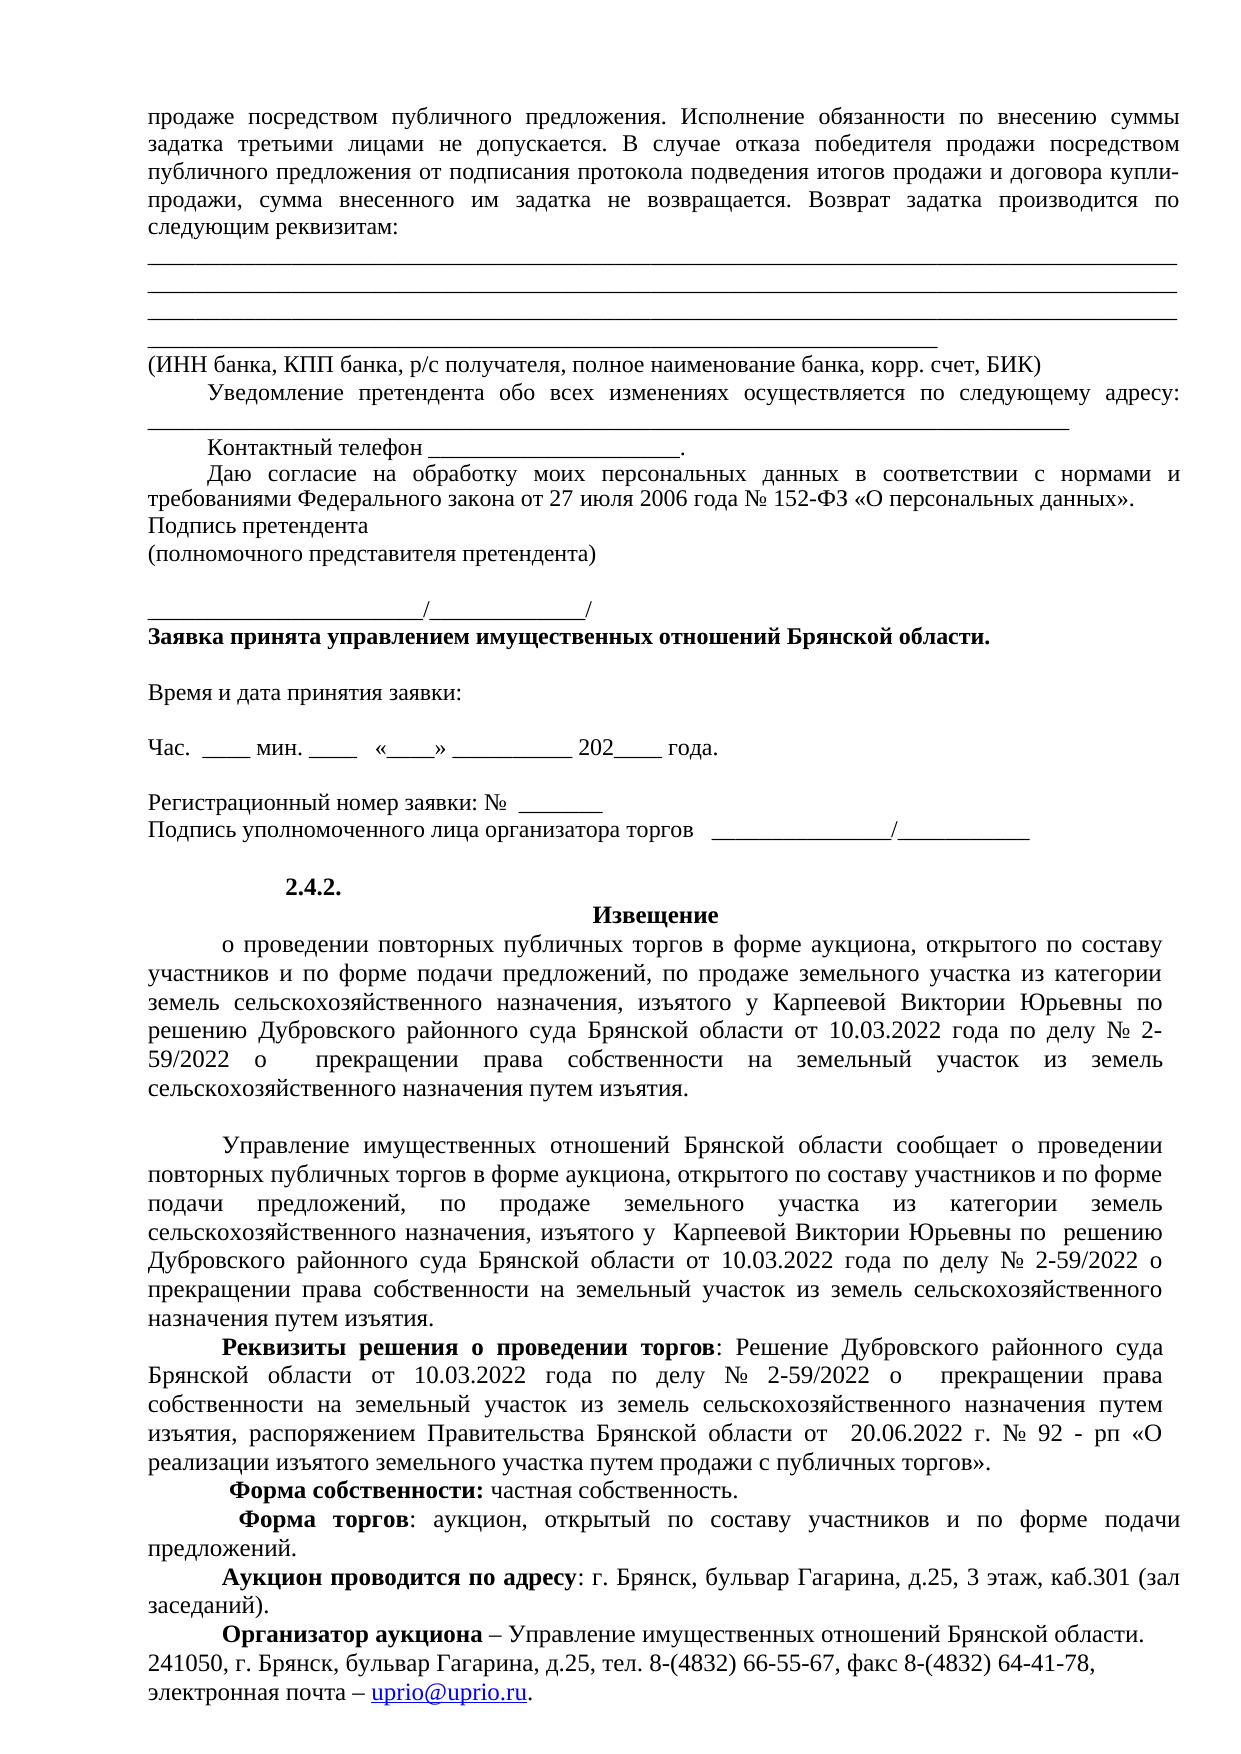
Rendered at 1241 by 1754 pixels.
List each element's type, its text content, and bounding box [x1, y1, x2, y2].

text электронная почта – uprio@uprio.ru. [148, 1677, 1199, 1706]
text Заявка принята управлением имущественных отношений Брянской области. [148, 622, 1181, 650]
text Уведомление претендента обо всех изменениях осуществляется по следующему адресу: _____________________________________________________________________________ [148, 378, 1181, 433]
text (ИНН банка, КПП банка, р/с получателя, полное наименование банка, корр. счет, БИК) [148, 350, 1181, 378]
text Реквизиты решения о проведении торгов: Решение Дубровского районного суда Брянской области от 10.03.2022 года по делу № 2-59/2022 о прекращении права собственности на земельный участок из земель сельскохозяйственного назначения путем изъятия, распоряжением Правительства Брянской области от 20.06.2022 г. № 92 - рп «О реализации изъятого земельного участка путем продажи с публичных торгов». [148, 1332, 1163, 1476]
text о проведении повторных публичных торгов в форме аукциона, открытого по составу участников и по форме подачи предложений, по продаже земельного участка из категории земель сельскохозяйственного назначения, изъятого у Карпеевой Виктории Юрьевны по решению Дубровского районного суда Брянской области от 10.03.2022 года по делу № 2-59/2022 о прекращении права собственности на земельный участок из земель сельскохозяйственного назначения путем изъятия. [148, 929, 1163, 1102]
text Час. ____ мин. ____ «____» __________ 202____ года. [148, 733, 1181, 760]
text Время и дата принятия заявки: [148, 677, 1181, 705]
text Даю согласие на обработку моих персональных данных в соответствии с нормами и требованиями Федерального закона от 27 июля 2006 года № 152-ФЗ «О персональных данных». [148, 461, 1181, 511]
text Подпись уполномоченного лица организатора торгов _______________/___________ [148, 816, 1181, 843]
text Форма торгов: аукцион, открытый по составу участников и по форме подачи предложений. [148, 1504, 1181, 1562]
text _______________________/_____________/ [148, 595, 1181, 622]
text Извещение [148, 901, 1163, 929]
text Подпись претендента [148, 511, 1181, 539]
text Организатор аукциона – Управление имущественных отношений Брянской области. [148, 1619, 1199, 1648]
text Форма собственности: частная собственность. [148, 1476, 1163, 1504]
text Аукцион проводится по адресу: г. Брянск, бульвар Гагарина, д.25, 3 этаж, каб.301 (зал заседаний). [148, 1562, 1181, 1619]
text 2.4.2. [148, 872, 1181, 901]
text Регистрационный номер заявки: № _______ [148, 788, 1181, 816]
text 241050, г. Брянск, бульвар Гагарина, д.25, тел. 8-(4832) 66-55-67, факс 8-(4832) 64-41-78, [148, 1648, 1199, 1677]
text Управление имущественных отношений Брянской области сообщает о проведении повторных публичных торгов в форме аукциона, открытого по составу участников и по форме подачи предложений, по продаже земельного участка из категории земель сельскохозяйственного назначения, изъятого у Карпеевой Виктории Юрьевны по решению Дубровского районного суда Брянской области от 10.03.2022 года по делу № 2-59/2022 о прекращении права собственности на земельный участок из земель сельскохозяйственного назначения путем изъятия. [148, 1131, 1163, 1332]
text (полномочного представителя претендента) [148, 539, 1181, 567]
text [148, 102, 1181, 240]
text ____________________________________________________________________________________________________________________________________________________________________________________________________________________________________________________________________________________________________________________________________ [148, 240, 1181, 350]
text Контактный телефон _____________________. [148, 433, 1181, 461]
